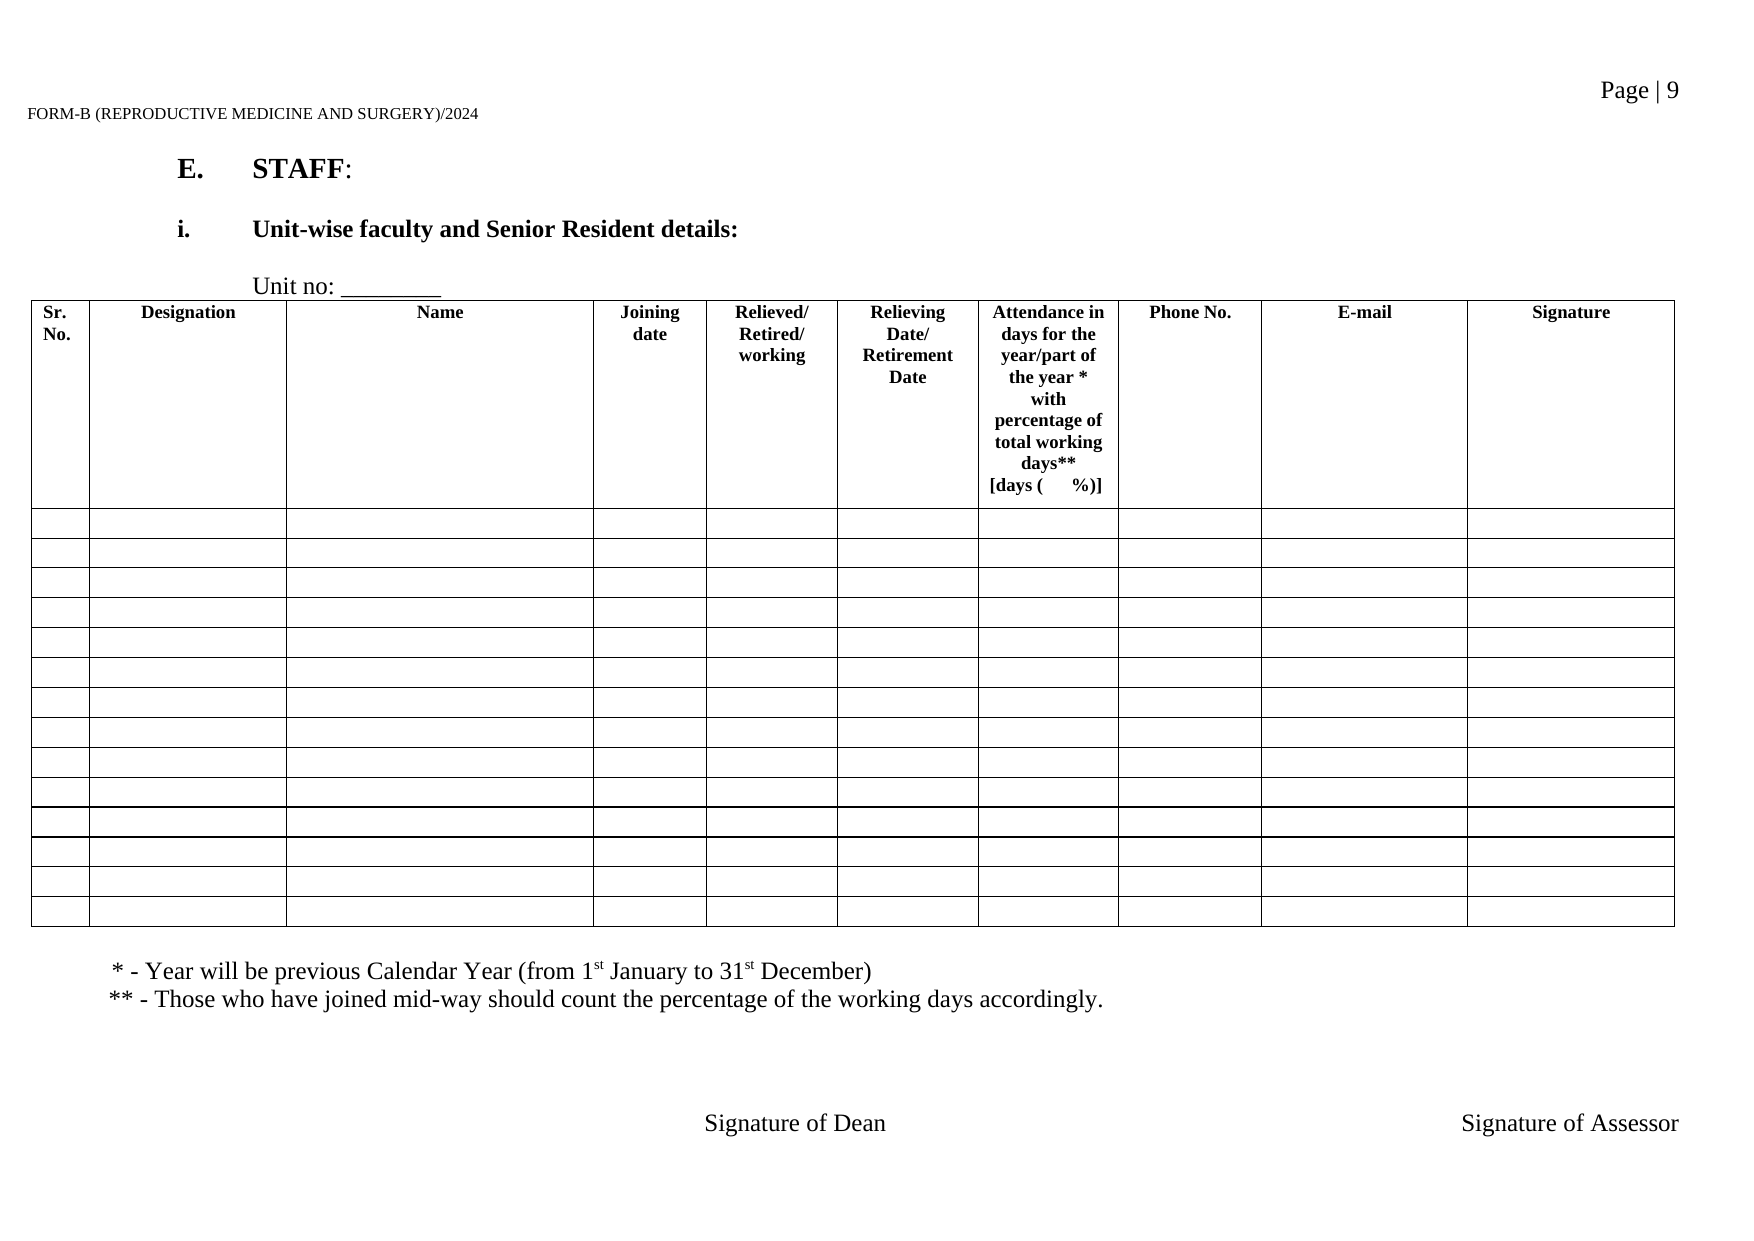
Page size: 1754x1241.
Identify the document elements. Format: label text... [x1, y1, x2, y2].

table_cell [90, 539, 286, 567]
text * - Year will be previous Calendar Year (from 1st January to 31st December) [111, 956, 1679, 984]
table_cell [32, 539, 89, 567]
table_cell [838, 539, 978, 567]
table_cell [1262, 509, 1467, 537]
table_cell [32, 598, 89, 627]
table_cell [32, 838, 89, 866]
table_cell [1468, 897, 1674, 926]
table_cell [287, 748, 593, 777]
table_cell [707, 748, 837, 777]
table_cell [287, 867, 593, 896]
table_cell [1468, 598, 1674, 627]
table_cell [90, 718, 286, 747]
table_cell [90, 688, 286, 717]
text i. Unit-wise faculty and Senior Resident details: [177, 214, 1679, 243]
table_cell [1468, 688, 1674, 717]
table_cell [838, 598, 978, 627]
table_cell [594, 509, 706, 537]
table_cell [287, 598, 593, 627]
table_cell [1119, 539, 1261, 567]
table_cell [838, 568, 978, 597]
table_cell [287, 509, 593, 537]
table_cell [1262, 778, 1467, 806]
table_cell [90, 838, 286, 866]
table_cell [287, 808, 593, 836]
table_cell [32, 568, 89, 597]
table_cell [594, 628, 706, 657]
table_cell [1468, 838, 1674, 866]
table_header Attendance in days for the year/part of the year * with percentage of total working days** [days ( %)] [979, 301, 1118, 507]
table_cell [1468, 778, 1674, 806]
table_cell [707, 568, 837, 597]
table_cell [594, 897, 706, 926]
table_cell [594, 539, 706, 567]
table_cell [594, 568, 706, 597]
table_cell [1262, 688, 1467, 717]
table_cell [1119, 568, 1261, 597]
table_cell [1119, 867, 1261, 896]
table_cell [838, 897, 978, 926]
table_cell [594, 688, 706, 717]
table_cell [707, 897, 837, 926]
table_cell [979, 778, 1118, 806]
table_cell [838, 718, 978, 747]
table_cell [32, 658, 89, 687]
table_cell [838, 867, 978, 896]
table_cell [1468, 539, 1674, 567]
table_cell [594, 838, 706, 866]
table_cell [1262, 568, 1467, 597]
text ** - Those who have joined mid-way should count the percentage of the working days accordingly. [27, 984, 1679, 1013]
table_cell [1468, 658, 1674, 687]
table_cell [979, 628, 1118, 657]
table_cell [90, 867, 286, 896]
table_cell [979, 867, 1118, 896]
table_header Name [287, 301, 593, 507]
table_cell [979, 748, 1118, 777]
table_cell [1262, 628, 1467, 657]
table_cell [90, 658, 286, 687]
table_cell [1262, 748, 1467, 777]
table_cell [1119, 509, 1261, 537]
table_cell [707, 598, 837, 627]
table_cell [594, 748, 706, 777]
table_cell [979, 838, 1118, 866]
table_cell [1468, 628, 1674, 657]
table_cell [90, 897, 286, 926]
table_cell [287, 539, 593, 567]
table_cell [1119, 748, 1261, 777]
table_cell [1262, 867, 1467, 896]
table_cell [287, 688, 593, 717]
table_cell [594, 808, 706, 836]
table_cell [1468, 867, 1674, 896]
table_cell [838, 838, 978, 866]
table_cell [707, 539, 837, 567]
table_header Relieving Date/ Retirement Date [838, 301, 978, 507]
table_cell [32, 718, 89, 747]
table_cell [979, 718, 1118, 747]
table_header Relieved/ Retired/working [707, 301, 837, 507]
table_header Joining date [594, 301, 706, 507]
table_cell [979, 509, 1118, 537]
table_cell [707, 808, 837, 836]
table_cell [32, 509, 89, 537]
table_cell [1468, 718, 1674, 747]
table_cell [32, 897, 89, 926]
table_cell [1119, 838, 1261, 866]
table_cell [287, 838, 593, 866]
table_cell [1119, 598, 1261, 627]
table_cell [32, 688, 89, 717]
table_cell [979, 568, 1118, 597]
table_cell [90, 568, 286, 597]
table_cell [287, 628, 593, 657]
table_cell [979, 897, 1118, 926]
table_cell [707, 688, 837, 717]
table_cell [90, 628, 286, 657]
table_cell [1262, 658, 1467, 687]
table_cell [90, 509, 286, 537]
table_cell [838, 509, 978, 537]
table_cell [90, 748, 286, 777]
table_cell [287, 897, 593, 926]
table_cell [1262, 897, 1467, 926]
table_cell [1468, 748, 1674, 777]
table_cell [707, 838, 837, 866]
table_cell [979, 539, 1118, 567]
table_cell [979, 688, 1118, 717]
table_cell [1119, 628, 1261, 657]
table_cell [979, 598, 1118, 627]
table_cell [287, 778, 593, 806]
table_cell [594, 718, 706, 747]
table_header Signature [1468, 301, 1674, 507]
text E. STAFF: [177, 152, 1679, 185]
table_cell [90, 598, 286, 627]
table_cell [1468, 509, 1674, 537]
table_cell [838, 628, 978, 657]
table_cell [594, 658, 706, 687]
table_cell [594, 598, 706, 627]
table_cell [1119, 658, 1261, 687]
table_cell [1262, 808, 1467, 836]
table_cell [838, 778, 978, 806]
table_cell [838, 688, 978, 717]
table_cell [707, 867, 837, 896]
table_cell [594, 867, 706, 896]
table_cell [1468, 808, 1674, 836]
table_cell [90, 778, 286, 806]
table_header Phone No. [1119, 301, 1261, 507]
table_cell [1119, 778, 1261, 806]
table_cell [1119, 688, 1261, 717]
table_cell [707, 778, 837, 806]
table_cell [90, 808, 286, 836]
table_cell [1262, 598, 1467, 627]
table_header Designation [90, 301, 286, 507]
table_cell [1468, 568, 1674, 597]
table_cell [1119, 897, 1261, 926]
table_cell [287, 718, 593, 747]
table_cell [707, 628, 837, 657]
table_cell [707, 718, 837, 747]
table_cell [707, 509, 837, 537]
text Unit no: ________ [252, 271, 1679, 300]
table_cell [32, 628, 89, 657]
table_cell [1262, 838, 1467, 866]
table_cell [1262, 539, 1467, 567]
table_header Sr. No. [32, 301, 89, 507]
table_cell [1119, 808, 1261, 836]
table_cell [838, 748, 978, 777]
table_cell [979, 808, 1118, 836]
table_cell [979, 658, 1118, 687]
table_cell [32, 808, 89, 836]
table_cell [838, 658, 978, 687]
table_cell [287, 658, 593, 687]
table_cell [594, 778, 706, 806]
table_cell [707, 658, 837, 687]
table_cell [838, 808, 978, 836]
table_cell [32, 778, 89, 806]
table_cell [1119, 718, 1261, 747]
table_cell [1262, 718, 1467, 747]
table_header E-mail [1262, 301, 1467, 507]
table_cell [32, 867, 89, 896]
table_cell [32, 748, 89, 777]
table_cell [287, 568, 593, 597]
